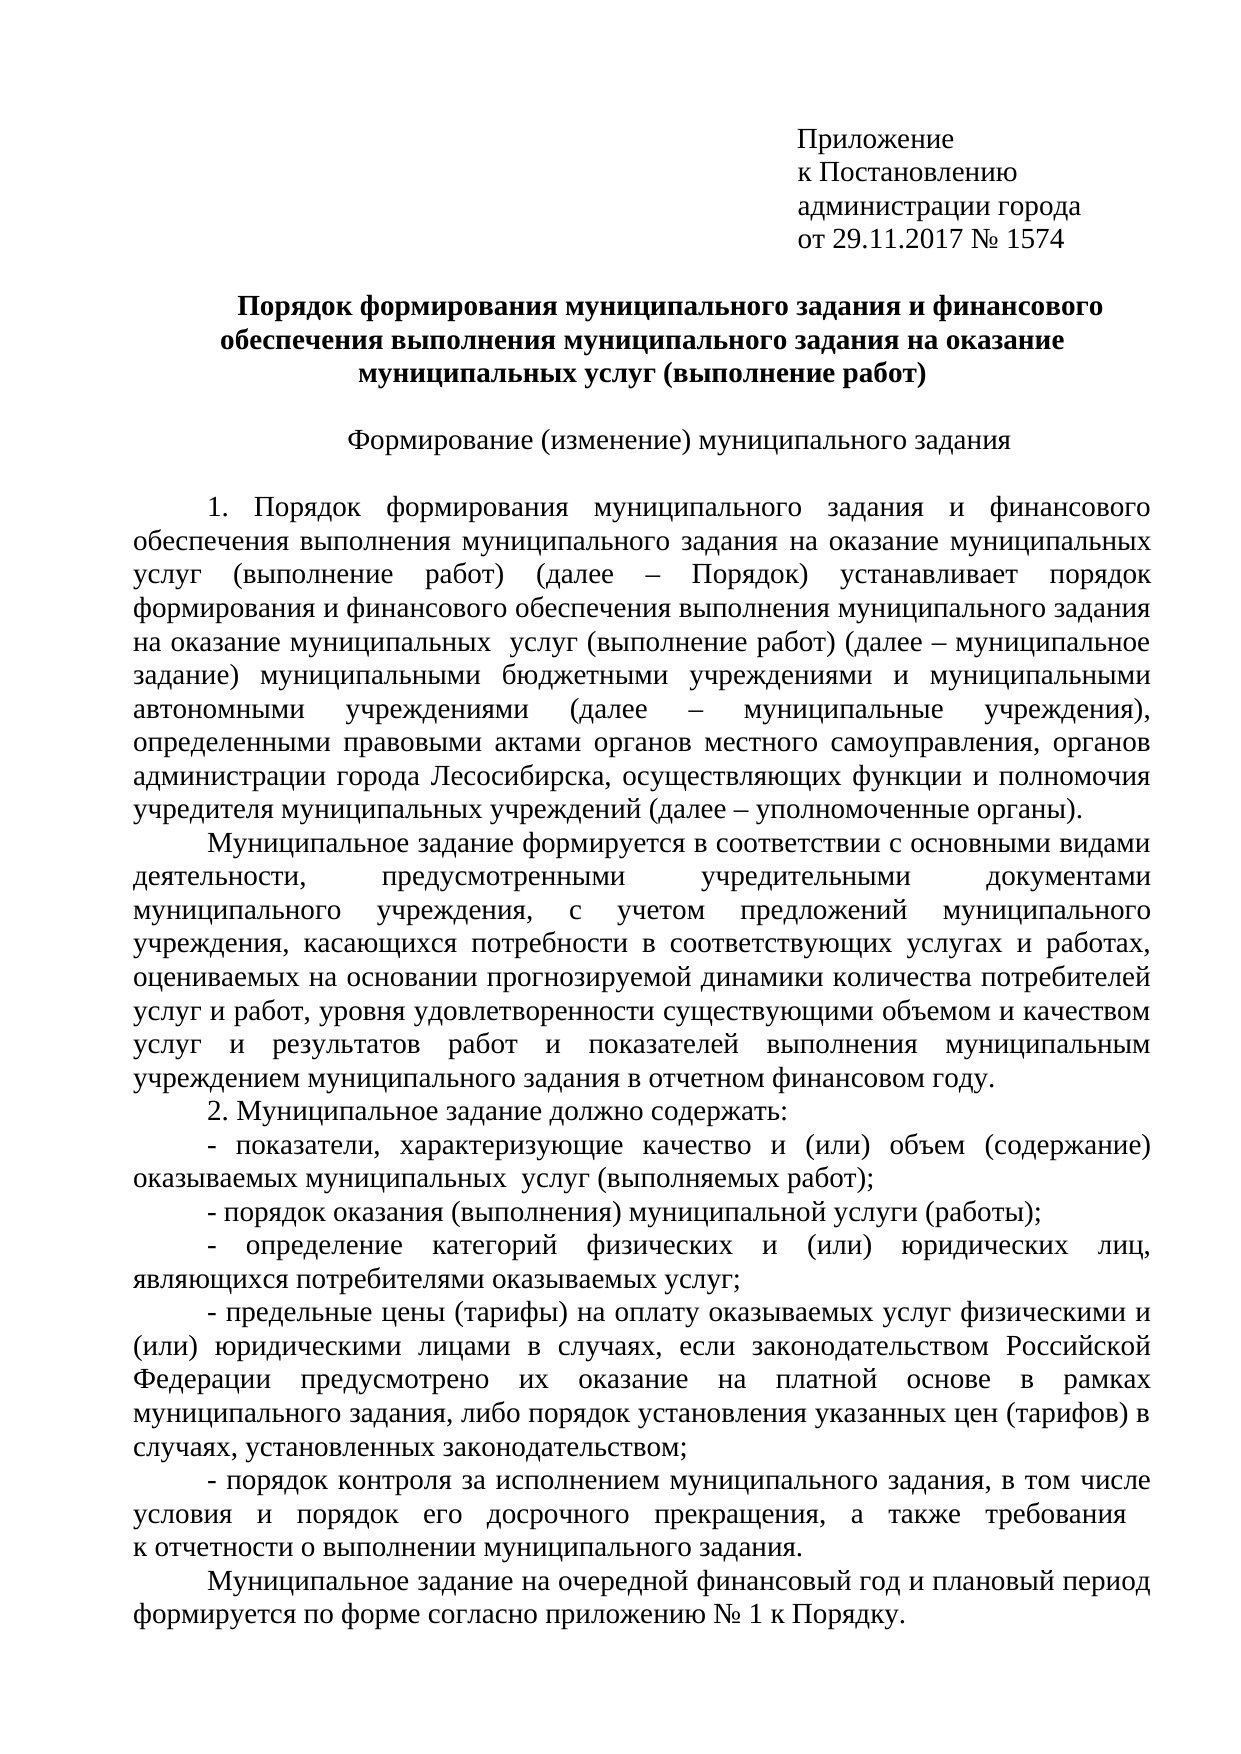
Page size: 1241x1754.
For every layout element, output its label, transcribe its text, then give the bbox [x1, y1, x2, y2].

text Формирование (изменение) муниципального задания [133, 422, 1152, 456]
text - определение категорий физических и (или) юридических лиц, являющихся потребителями оказываемых услуг; [133, 1227, 1152, 1294]
text Муниципальное задание на очередной финансовый год и плановый период формируется по форме согласно приложению № 1 к Порядку. [133, 1563, 1152, 1630]
text к Постановлению [133, 155, 1127, 188]
text Муниципальное задание формируется в соответствии с основными видами деятельности, предусмотренными учредительными документами муниципального учреждения, с учетом предложений муниципального учреждения, касающихся потребности в соответствующих услугах и работах, оцениваемых на основании прогнозируемой динамики количества потребителей услуг и работ, уровня удовлетворенности существующими объемом и качеством услуг и результатов работ и показателей выполнения муниципальным учреждением муниципального задания в отчетном финансовом году. [133, 825, 1152, 1093]
text Приложение [133, 121, 1127, 155]
text 1. Порядок формирования муниципального задания и финансового обеспечения выполнения муниципального задания на оказание муниципальных услуг (выполнение работ) (далее – Порядок) устанавливает порядок формирования и финансового обеспечения выполнения муниципального задания на оказание муниципальных услуг (выполнение работ) (далее – муниципальное задание) муниципальными бюджетными учреждениями и муниципальными автономными учреждениями (далее – муниципальные учреждения), определенными правовыми актами органов местного самоуправления, органов администрации города Лесосибирска, осуществляющих функции и полномочия учредителя муниципальных учреждений (далее – уполномоченные органы). [133, 489, 1152, 825]
text - предельные цены (тарифы) на оплату оказываемых услуг физическими и (или) юридическими лицами в случаях, если законодательством Российской Федерации предусмотрено их оказание на платной основе в рамках муниципального задания, либо порядок установления указанных цен (тарифов) в случаях, установленных законодательством; [133, 1294, 1152, 1462]
text - порядок контроля за исполнением муниципального задания, в том числе условия и порядок его досрочного прекращения, а также требования к отчетности о выполнении муниципального задания. [133, 1462, 1152, 1563]
text от 29.11.2017 № 1574 [133, 222, 1127, 255]
text - показатели, характеризующие качество и (или) объем (содержание) оказываемых муниципальных услуг (выполняемых работ); [133, 1127, 1152, 1194]
text 2. Муниципальное задание должно содержать: [133, 1093, 1152, 1127]
text Порядок формирования муниципального задания и финансового обеспечения выполнения муниципального задания на оказание муниципальных услуг (выполнение работ) [133, 288, 1152, 389]
text администрации города [133, 188, 1127, 222]
text - порядок оказания (выполнения) муниципальной услуги (работы); [133, 1194, 1152, 1227]
